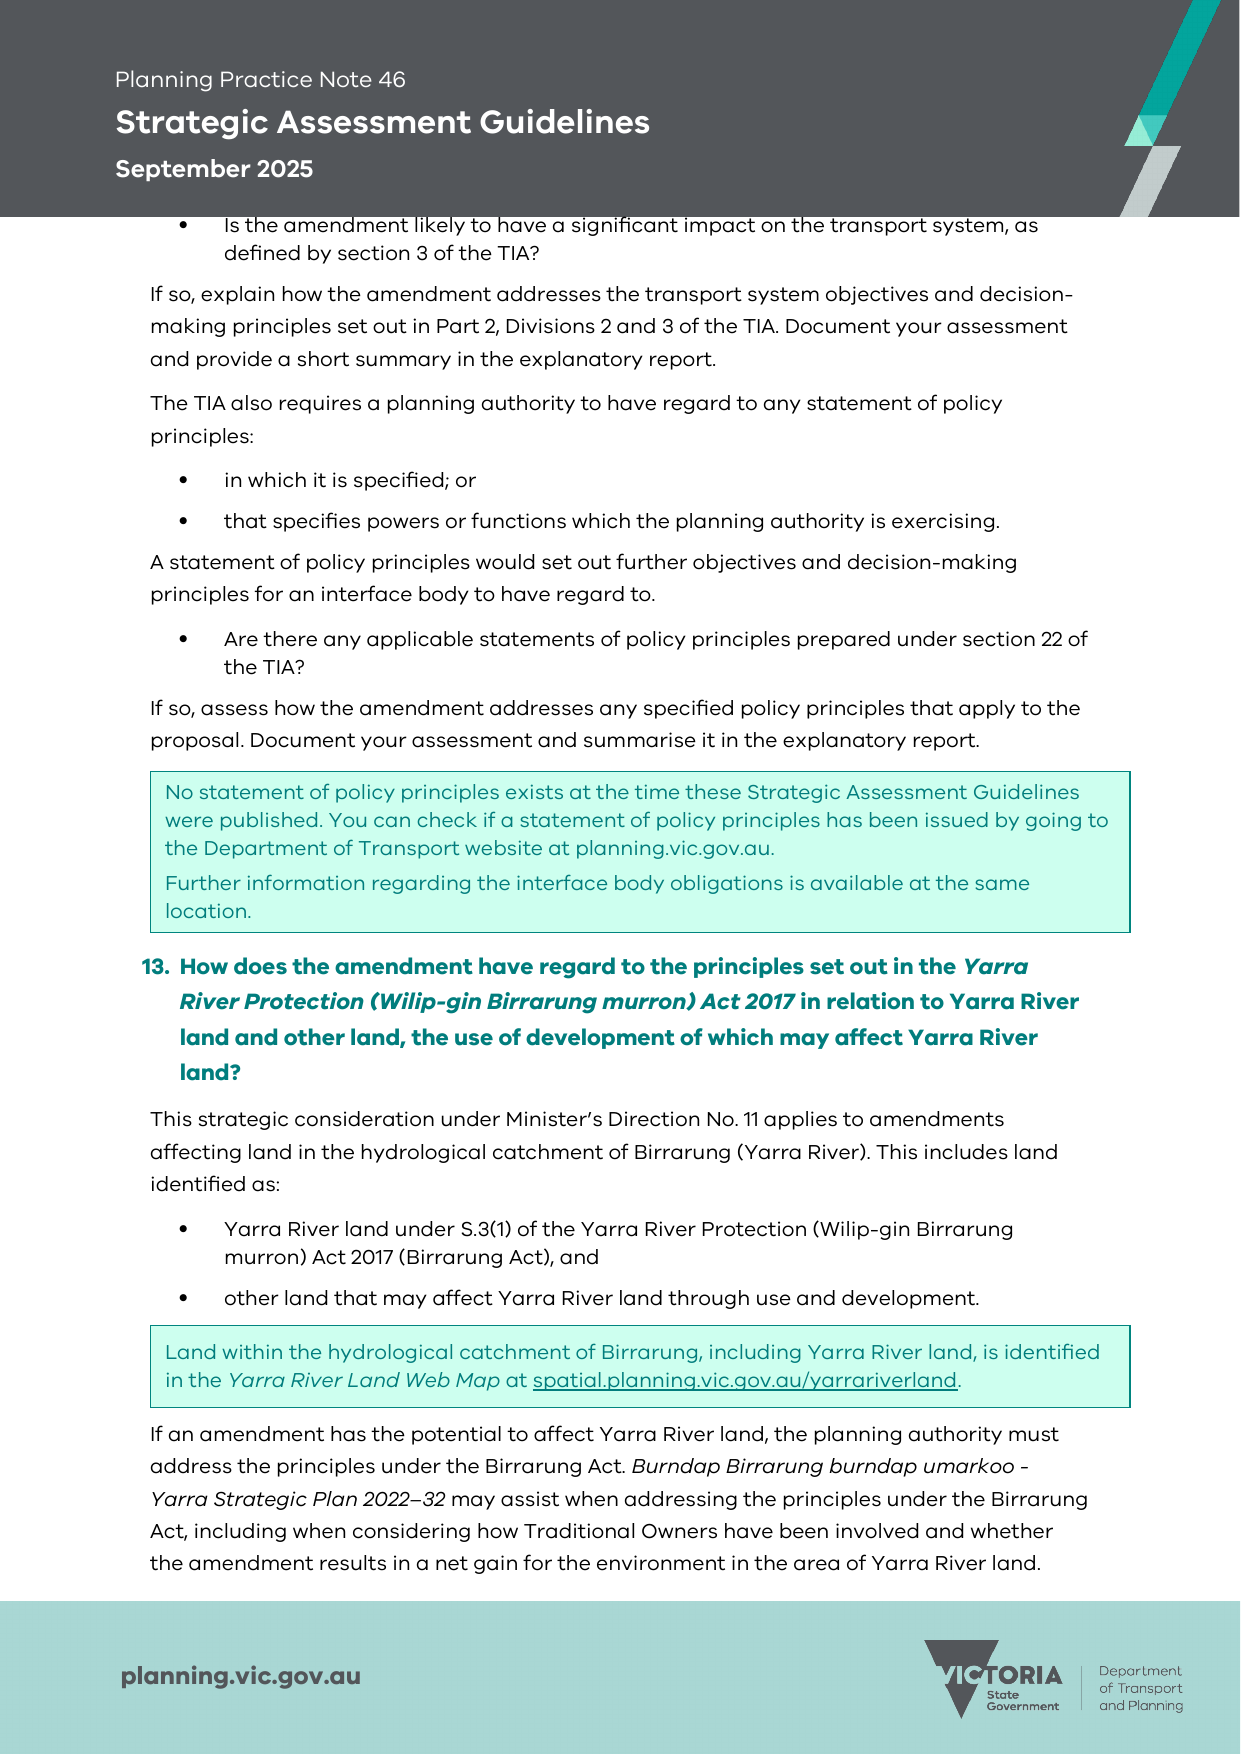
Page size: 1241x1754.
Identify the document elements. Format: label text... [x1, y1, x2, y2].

text If an amendment has the potential to affect Yarra River land, the planning authority must address the principles under the Birrarung Act. Burndap Birrarung burndap umarkoo - Yarra Strategic Plan 2022–32 may assist when addressing the principles under the Birrarung Act, including when considering how Traditional Owners have been involved and whether the amendment results in a net gain for the environment in the area of Yarra River land. [150, 1421, 1090, 1578]
text A statement of policy principles would set out further objectives and decision-making principles for an interface body to have regard to. [150, 548, 1090, 609]
text If so, explain how the amendment addresses the transport system objectives and decision-making principles set out in Part 2, Divisions 2 and 3 of the TIA. Document your assessment and provide a short summary in the explanatory report. [150, 281, 1090, 373]
table_header Land within the hydrological catchment of Birrarung, including Yarra River land, is identified in the Yarra River Land Web Map at spatial.planning.vic.gov.au/yarrariverland. [151, 1326, 1129, 1407]
list Is the amendment likely to have a significant impact on the transport system, as defined by section 3 of the TIA? [179, 212, 1090, 268]
list in which it is specified; or [179, 467, 1090, 495]
list that specifies powers or functions which the planning authority is exercising. [179, 508, 1090, 536]
subtitle How does the amendment have regard to the principles set out in the Yarra River Protection (Wilip-gin Birrarung murron) Act 2017 in relation to Yarra River land and other land, the use of development of which may affect Yarra River land? [142, 951, 1090, 1089]
list other land that may affect Yarra River land through use and development. [179, 1284, 1090, 1312]
text If so, assess how the amendment addresses any specified policy principles that apply to the proposal. Document your assessment and summarise it in the explanatory report. [150, 694, 1090, 754]
list Yarra River land under S.3(1) of the Yarra River Protection (Wilip-gin Birrarung murron) Act 2017 (Birrarung Act), and [179, 1215, 1090, 1272]
table_header No statement of policy principles exists at the time these Strategic Assessment Guidelines were published. You can check if a statement of policy principles has been issued by going to the Department of Transport website at planning.vic.gov.au. Further information regarding the interface body obligations is available at the same location. [151, 772, 1129, 932]
picture [0, 0, 1240, 217]
text This strategic consideration under Minister’s Direction No. 11 applies to amendments affecting land in the hydrological catchment of Birrarung (Yarra River). This includes land identified as: [150, 1106, 1090, 1199]
list Are there any applicable statements of policy principles prepared under section 22 of the TIA? [179, 625, 1090, 682]
picture [0, 1601, 1241, 1754]
text The TIA also requires a planning authority to have regard to any statement of policy principles: [150, 390, 1090, 450]
